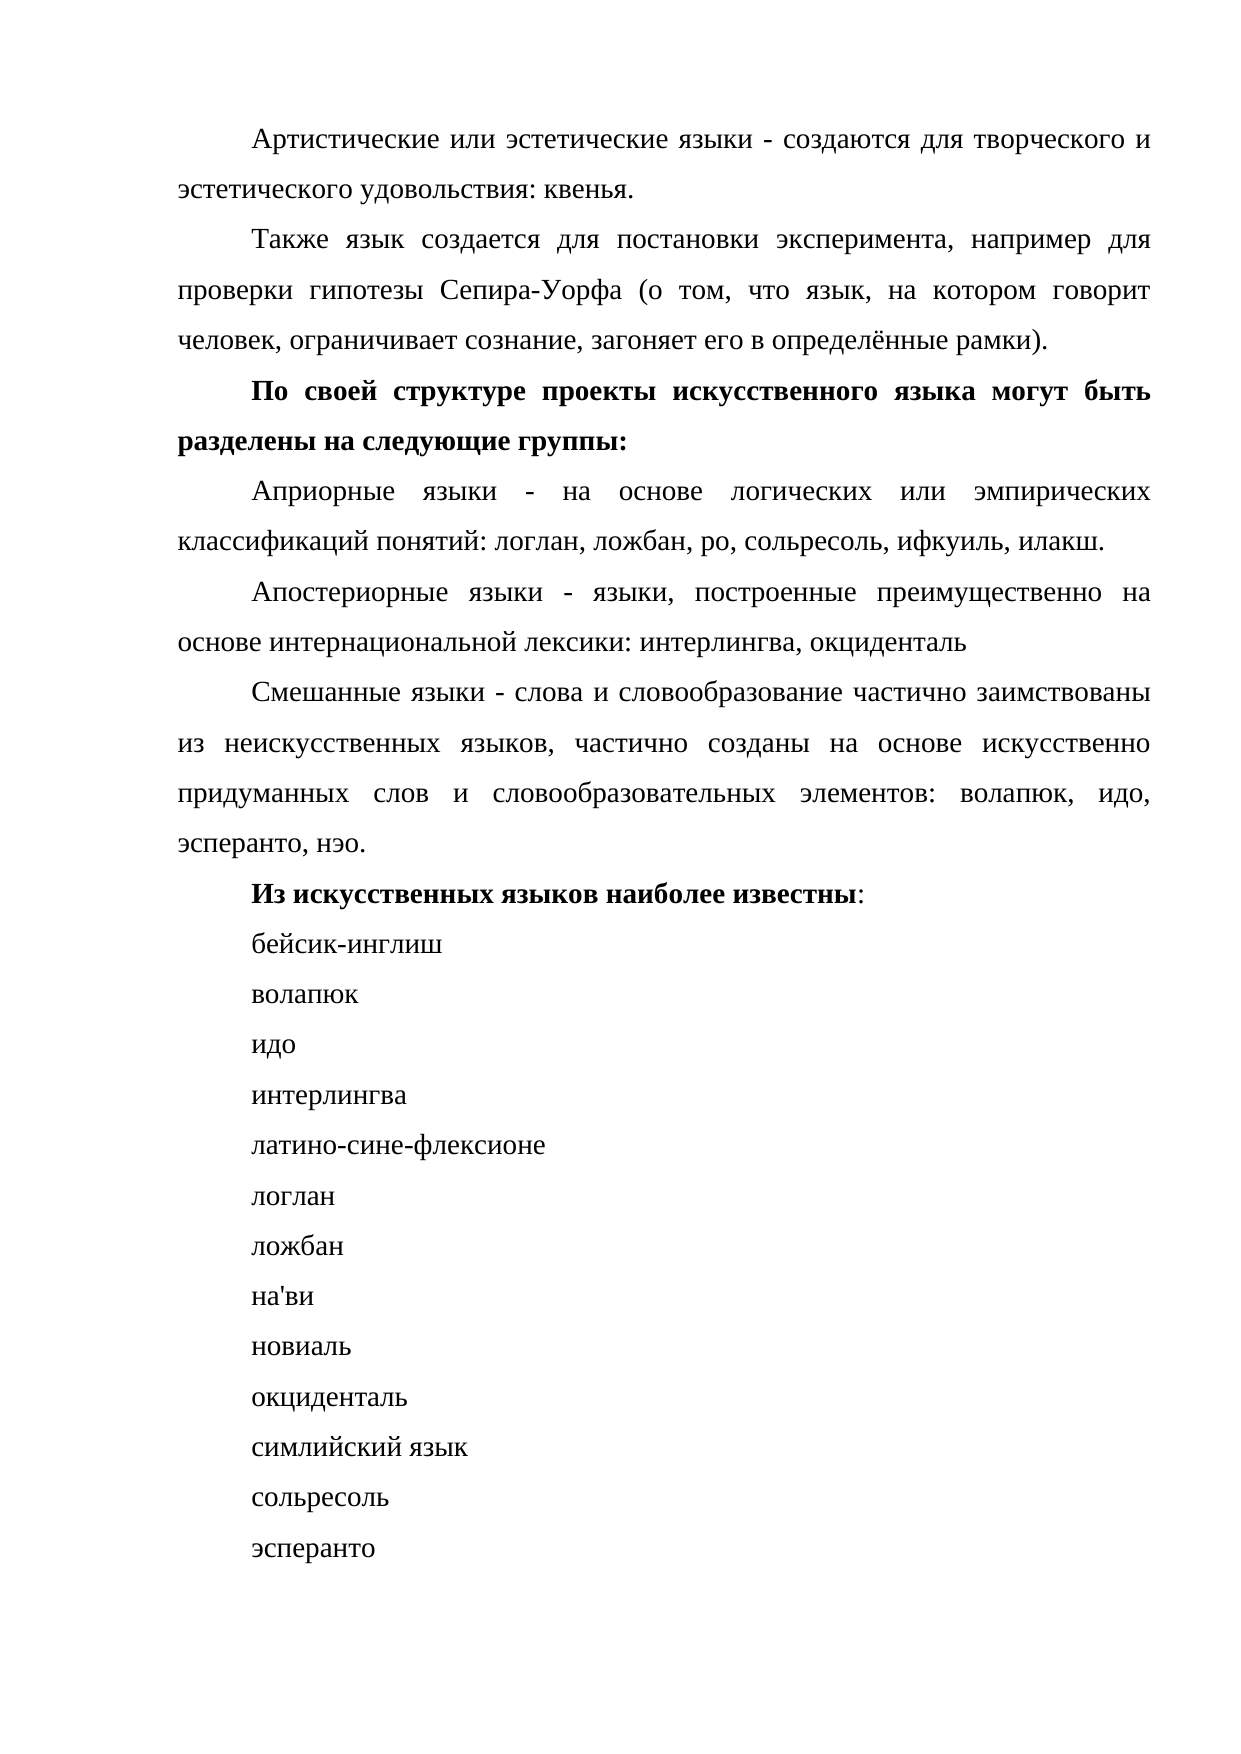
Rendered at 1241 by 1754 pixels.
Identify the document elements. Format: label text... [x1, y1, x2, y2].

text эсперанто [177, 1530, 1152, 1563]
text Смешанные языки - слова и словообразование частично заимствованы из неискусственных языков, частично созданы на основе искусственно придуманных слов и словообразовательных элементов: волапюк, идо, эсперанто, нэо. [177, 674, 1152, 859]
text новиаль [177, 1328, 1152, 1362]
text симлийский язык [177, 1429, 1152, 1463]
text интерлингва [177, 1077, 1152, 1111]
text Артистические или эстетические языки - создаются для творческого и эстетического удовольствия: квенья. [177, 121, 1152, 205]
text ложбан [177, 1228, 1152, 1261]
text на'ви [177, 1278, 1152, 1312]
text латино-сине-флексионе [177, 1127, 1152, 1161]
text По своей структуре проекты искусственного языка могут быть разделены на следующие группы: [177, 373, 1152, 456]
text логлан [177, 1178, 1152, 1211]
text бейсик-инглиш [177, 926, 1152, 959]
text идо [177, 1027, 1152, 1060]
text сольресоль [177, 1479, 1152, 1513]
text Из искусственных языков наиболее известны: [177, 876, 1152, 909]
text Апостериорные языки - языки, построенные преимущественно на основе интернациональной лексики: интерлингва, окциденталь [177, 574, 1152, 658]
text волапюк [177, 976, 1152, 1010]
text окциденталь [177, 1379, 1152, 1412]
text Также язык создается для постановки эксперимента, например для проверки гипотезы Сепира-Уорфа (о том, что язык, на котором говорит человек, ограничивает сознание, загоняет его в определённые рамки). [177, 222, 1152, 356]
text Априорные языки - на основе логических или эмпирических классификаций понятий: логлан, ложбан, ро, сольресоль, ифкуиль, илакш. [177, 473, 1152, 557]
